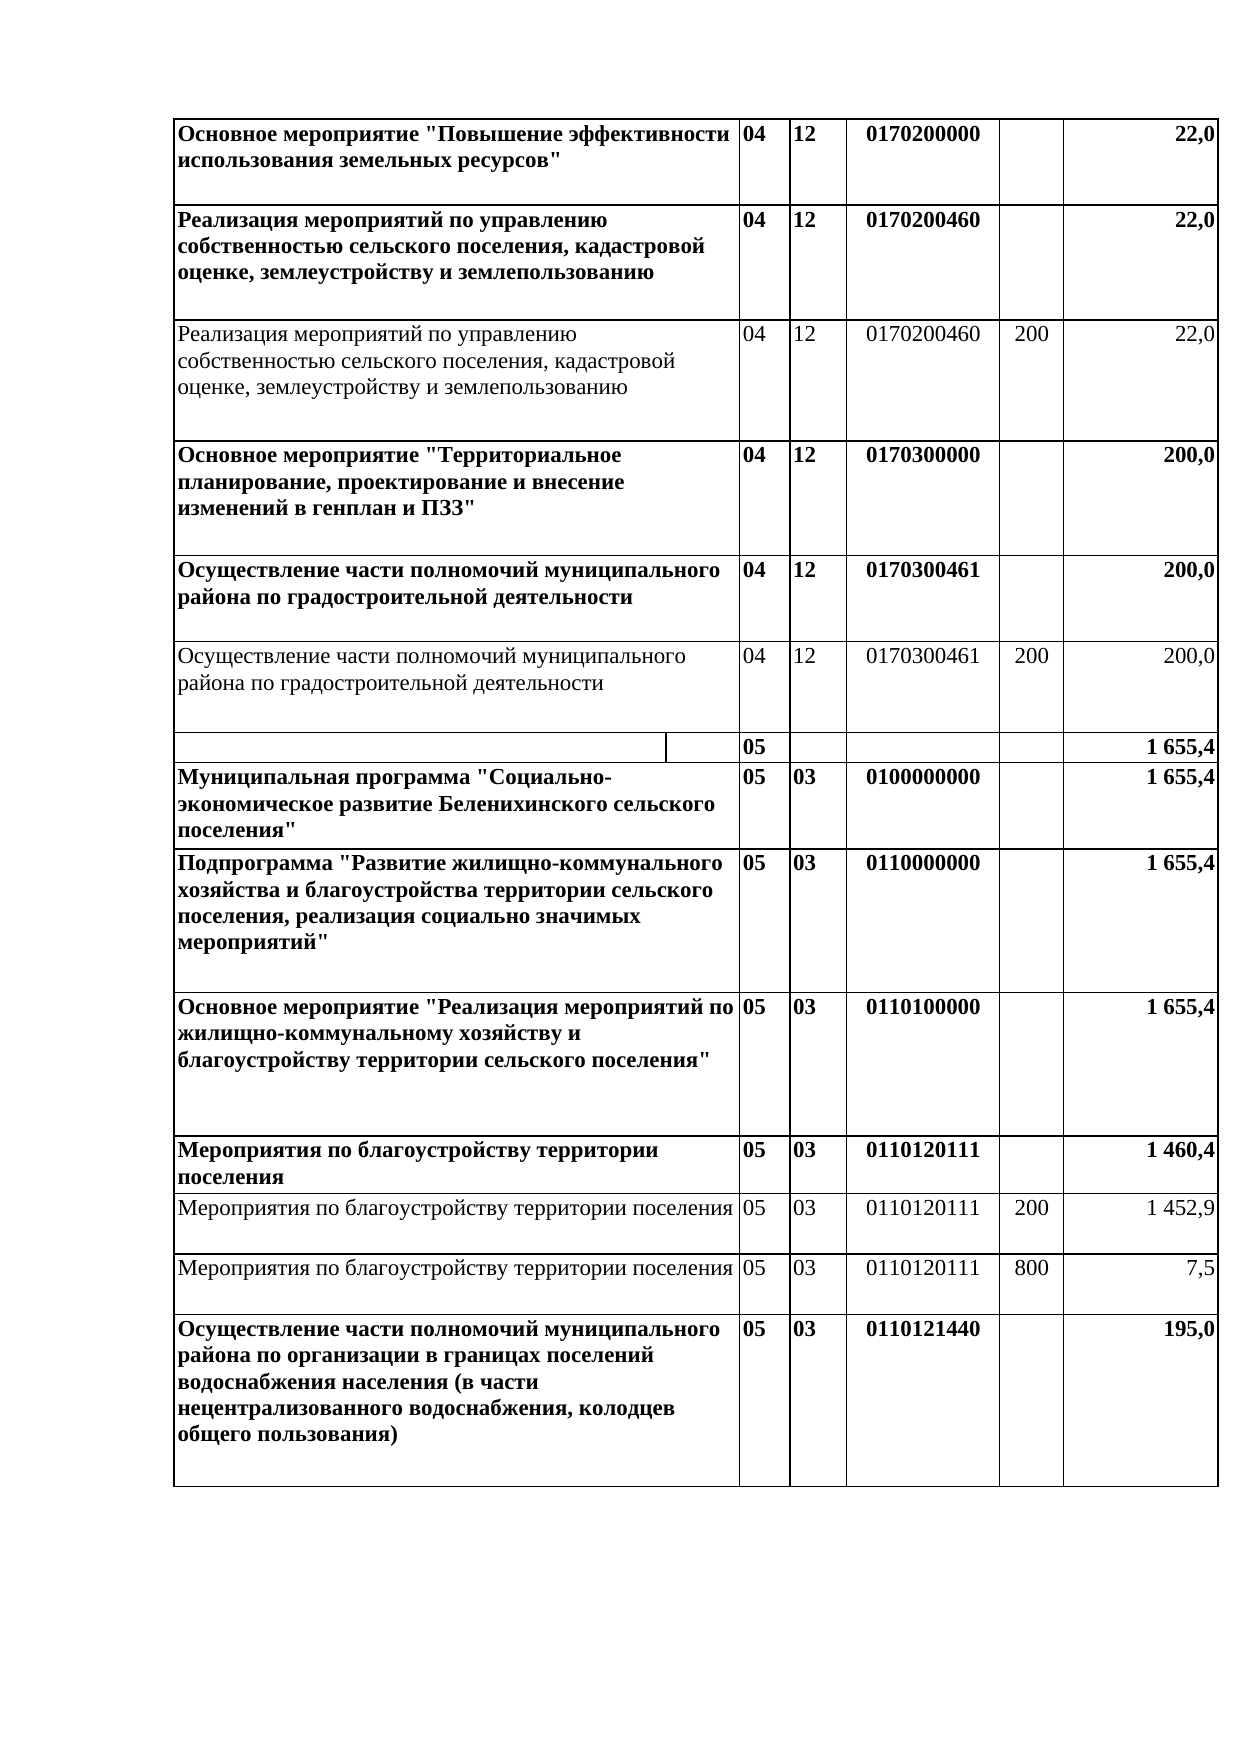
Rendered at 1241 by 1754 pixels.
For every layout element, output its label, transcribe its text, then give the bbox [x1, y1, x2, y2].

table_cell 03 [791, 993, 846, 1135]
table_cell 0110120111 [847, 1194, 999, 1253]
table_cell 1 452,9 [1064, 1194, 1217, 1253]
table_cell 0110121440 [847, 1315, 999, 1486]
table_cell 200 [1000, 1194, 1063, 1253]
table_cell 7,5 [1064, 1255, 1217, 1313]
table_cell 05 [740, 993, 789, 1135]
table_cell Основное мероприятие "Реализация мероприятий по жилищно-коммунальному хозяйству и благоустройству территории сельского поселения" [175, 993, 739, 1135]
table_cell 195,0 [1064, 1315, 1217, 1486]
table_cell [175, 733, 665, 762]
table_cell 0110120111 [847, 1255, 999, 1313]
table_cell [175, 1315, 739, 1486]
table_cell Основное мероприятие "Повышение эффективности использования земельных ресурсов" [175, 120, 739, 204]
table_cell [1000, 1315, 1063, 1486]
table_cell [1000, 850, 1063, 991]
table_cell 0100000000 [847, 763, 999, 848]
table_cell 200 [1000, 642, 1063, 732]
table_cell 05 [740, 850, 789, 991]
table_cell [1000, 120, 1063, 204]
table_cell 0110120111 [847, 1137, 999, 1192]
table_cell 1 655,4 [1064, 763, 1217, 848]
table_cell 04 [740, 556, 789, 641]
table_cell 200 [1000, 321, 1063, 440]
table_cell [1000, 206, 1063, 319]
table_cell 12 [791, 321, 846, 440]
table_cell Осуществление части полномочий муниципального района по градостроительной деятельности [175, 642, 739, 732]
table_cell 04 [740, 442, 789, 555]
table_cell 03 [791, 850, 846, 991]
table_cell [1000, 733, 1063, 762]
table_cell 12 [791, 642, 846, 732]
table_cell [1000, 993, 1063, 1135]
table_cell 1 655,4 [1064, 733, 1217, 762]
table_cell Мероприятия по благоустройству территории поселения [175, 1255, 739, 1313]
table_cell 04 [740, 321, 789, 440]
table_cell 0170200460 [847, 206, 999, 319]
table_cell 0170200460 [847, 321, 999, 440]
table_cell Основное мероприятие "Территориальное планирование, проектирование и внесение изменений в генплан и ПЗЗ" [175, 442, 739, 555]
table_cell Муниципальная программа "Социально-экономическое развитие Беленихинского сельского поселения" [175, 763, 739, 848]
table_cell 04 [740, 206, 789, 319]
table_cell 0170300461 [847, 556, 999, 641]
table_cell [1000, 442, 1063, 555]
table_cell 0110100000 [847, 993, 999, 1135]
table_cell 200,0 [1064, 642, 1217, 732]
table_cell 03 [791, 763, 846, 848]
table_cell [1000, 763, 1063, 848]
table_cell Осуществление части полномочий муниципального района по градостроительной деятельности [175, 556, 739, 641]
table_cell 04 [740, 642, 789, 732]
table_cell 05 [740, 1194, 789, 1253]
table_cell [1000, 1137, 1063, 1192]
table_cell 05 [740, 1315, 789, 1486]
table_cell 12 [791, 120, 846, 204]
table_cell 200,0 [1064, 442, 1217, 555]
table_cell 05 [740, 1137, 789, 1192]
table_cell 12 [791, 206, 846, 319]
table_cell 0170300461 [847, 642, 999, 732]
table_cell 05 [740, 733, 789, 762]
table_cell 1 655,4 [1064, 993, 1217, 1135]
table_cell 03 [791, 1194, 846, 1253]
table_cell 800 [1000, 1255, 1063, 1313]
table_cell Реализация мероприятий по управлению собственностью сельского поселения, кадастровой оценке, землеустройству и землепользованию [175, 321, 739, 440]
table_cell 22,0 [1064, 206, 1217, 319]
table_cell 0170200000 [847, 120, 999, 204]
table_cell Реализация мероприятий по управлению собственностью сельского поселения, кадастровой оценке, землеустройству и землепользованию [175, 206, 739, 319]
table_cell 03 [791, 1255, 846, 1313]
table_cell [791, 733, 846, 762]
table_cell 05 [740, 1255, 789, 1313]
table_cell 1 460,4 [1064, 1137, 1217, 1192]
table_cell 22,0 [1064, 120, 1217, 204]
table_cell 200,0 [1064, 556, 1217, 641]
table_cell 1 655,4 [1064, 850, 1217, 991]
table_cell 03 [791, 1315, 846, 1486]
table_cell Мероприятия по благоустройству территории поселения [175, 1137, 739, 1192]
table_cell 05 [740, 763, 789, 848]
table_cell [1000, 556, 1063, 641]
table_cell [847, 733, 999, 762]
table_cell Подпрограмма "Развитие жилищно-коммунального хозяйства и благоустройства территории сельского поселения, реализация социально значимых мероприятий" [175, 850, 739, 991]
table_cell 12 [791, 442, 846, 555]
table_cell 04 [740, 120, 789, 204]
table_cell 0110000000 [847, 850, 999, 991]
table_cell Мероприятия по благоустройству территории поселения [175, 1194, 739, 1253]
table_cell [667, 733, 739, 762]
table_cell 22,0 [1064, 321, 1217, 440]
table_cell 0170300000 [847, 442, 999, 555]
table_cell 12 [791, 556, 846, 641]
table_cell 03 [791, 1137, 846, 1192]
